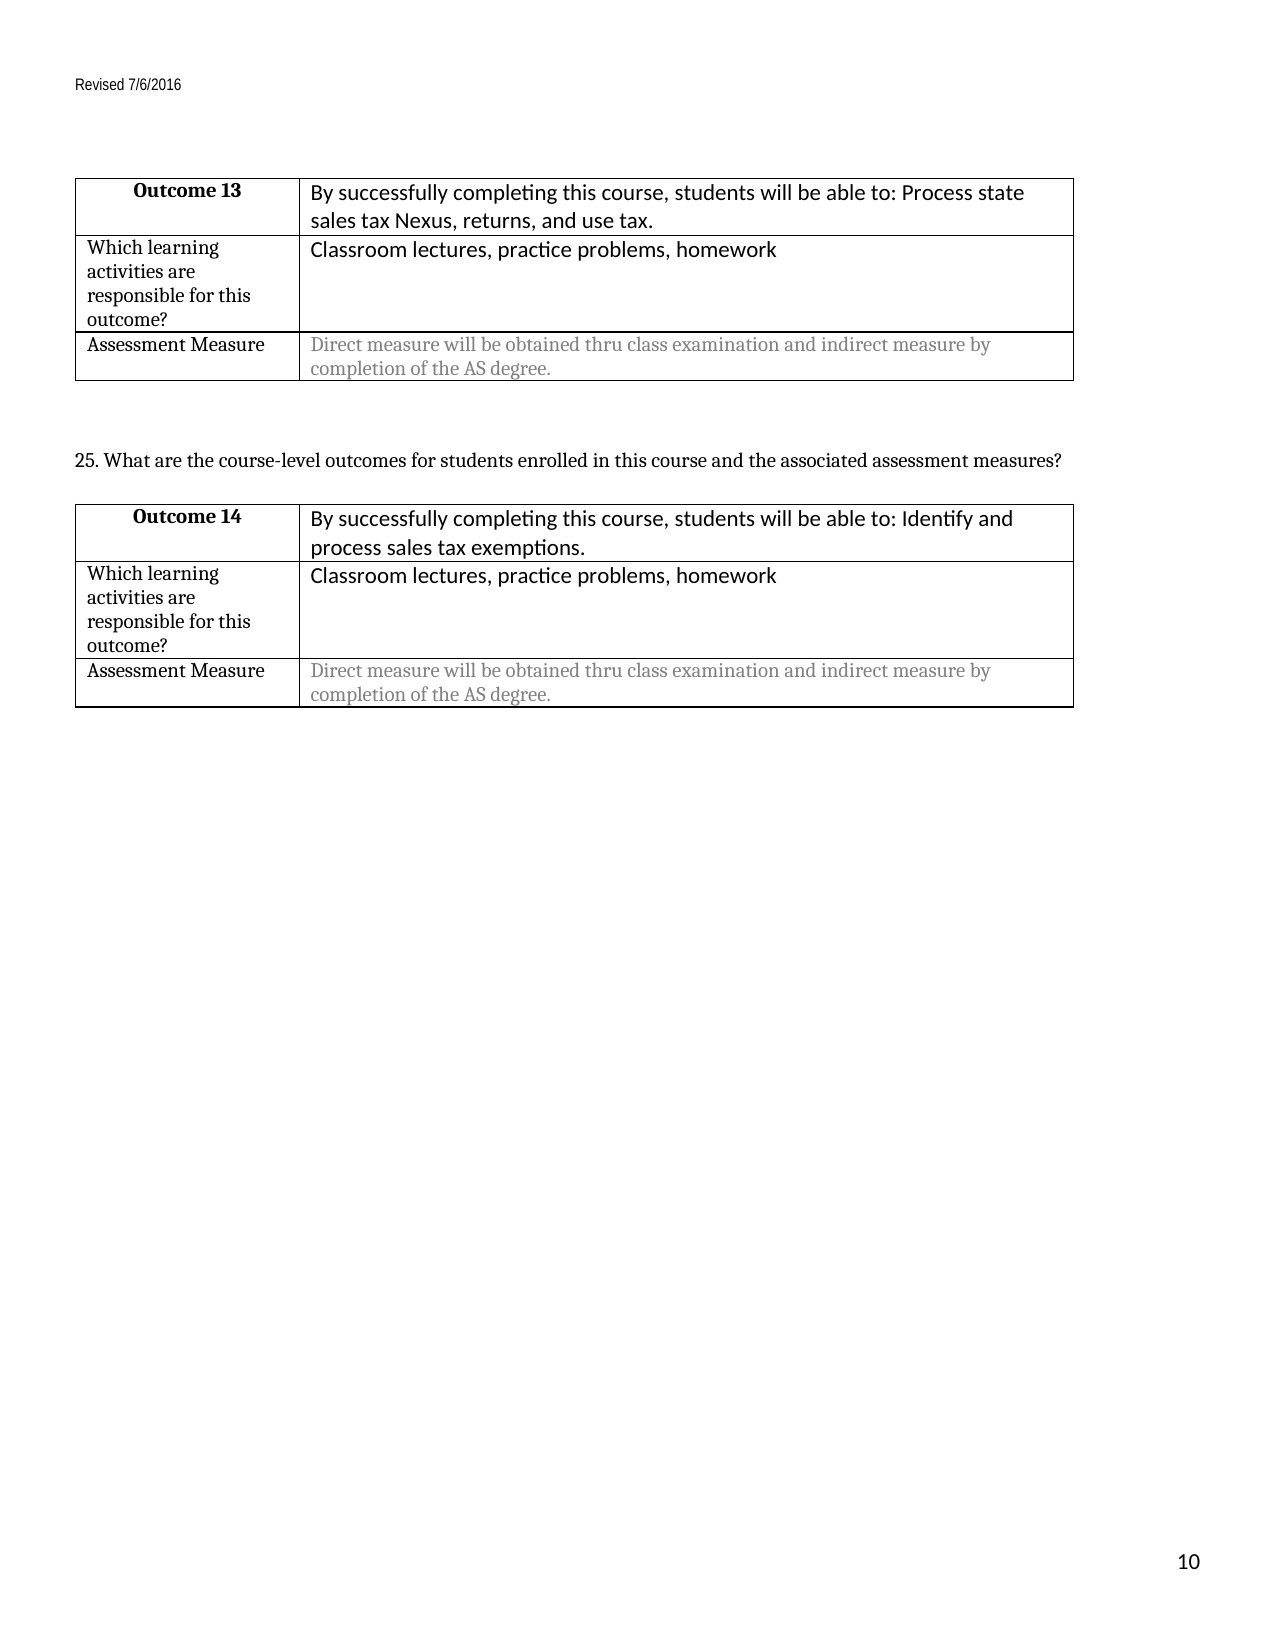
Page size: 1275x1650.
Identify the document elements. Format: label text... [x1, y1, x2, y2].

table_cell Which learning activities are responsible for this outcome? [76, 236, 299, 331]
table_cell Assessment Measure [76, 659, 299, 706]
table_header Outcome 13 [76, 179, 299, 234]
table_cell Which learning activities are responsible for this outcome? [76, 562, 299, 657]
table_cell Direct measure will be obtained thru class examination and indirect measure by completion of the AS degree. [300, 659, 1073, 706]
text 25. What are the course-level outcomes for students enrolled in this course and the associated assessment measures? [75, 448, 1200, 472]
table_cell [300, 333, 1073, 380]
table_header Outcome 14 [76, 505, 299, 561]
table_cell Assessment Measure [76, 333, 299, 380]
